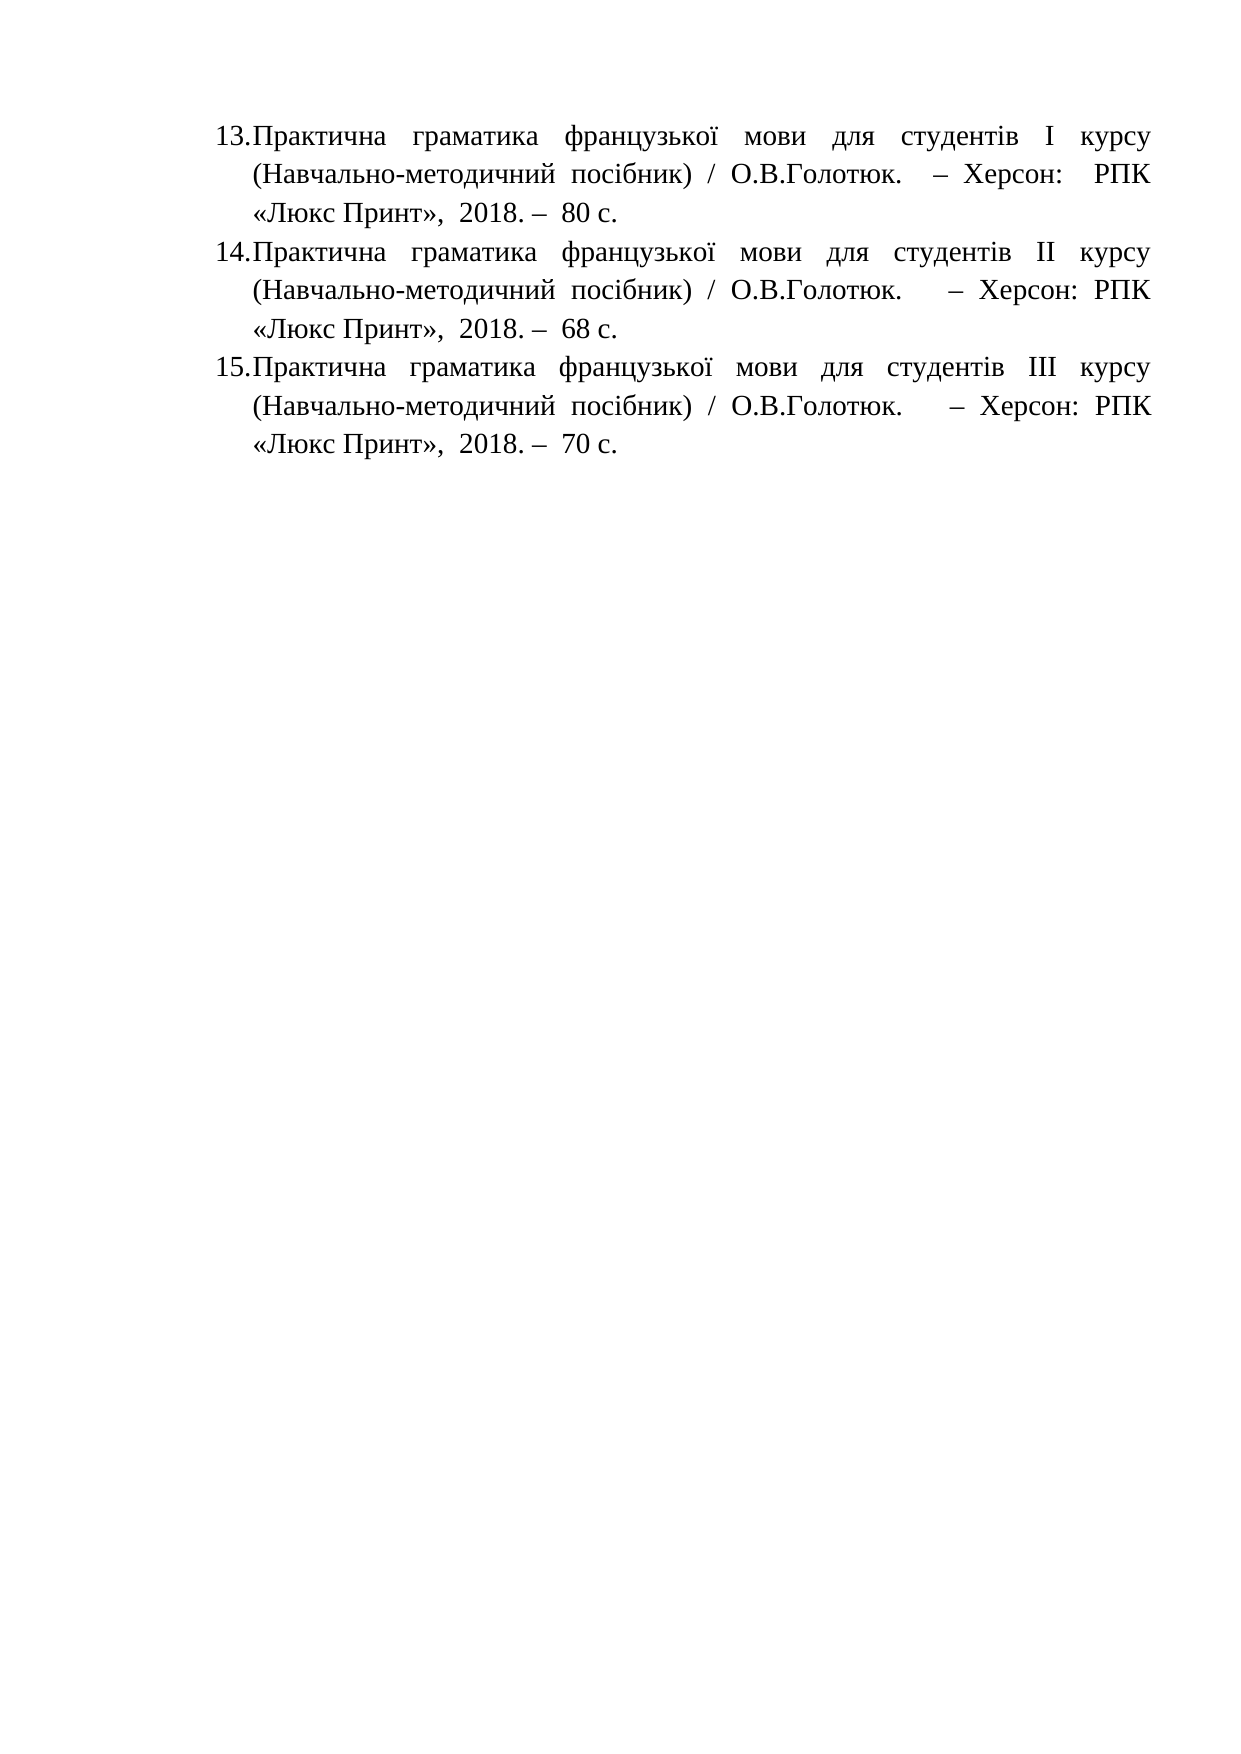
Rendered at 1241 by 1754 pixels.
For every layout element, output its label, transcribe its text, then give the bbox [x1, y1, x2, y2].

list Практична граматика французької мови для студентів ІІ курсу (Навчально-методичний посібник) / О.В.Голотюк. – Херсон: РПК «Люкс Принт», 2018. – 68 с. [215, 234, 1152, 344]
list Практична граматика французької мови для студентів ІІІ курсу (Навчально-методичний посібник) / О.В.Голотюк. – Херсон: РПК «Люкс Принт», 2018. – 70 с. [215, 349, 1152, 460]
list Практична граматика французької мови для студентів І курсу (Навчально-методичний посібник) / О.В.Голотюк. – Херсон: РПК «Люкс Принт», 2018. – 80 с. [215, 118, 1152, 229]
